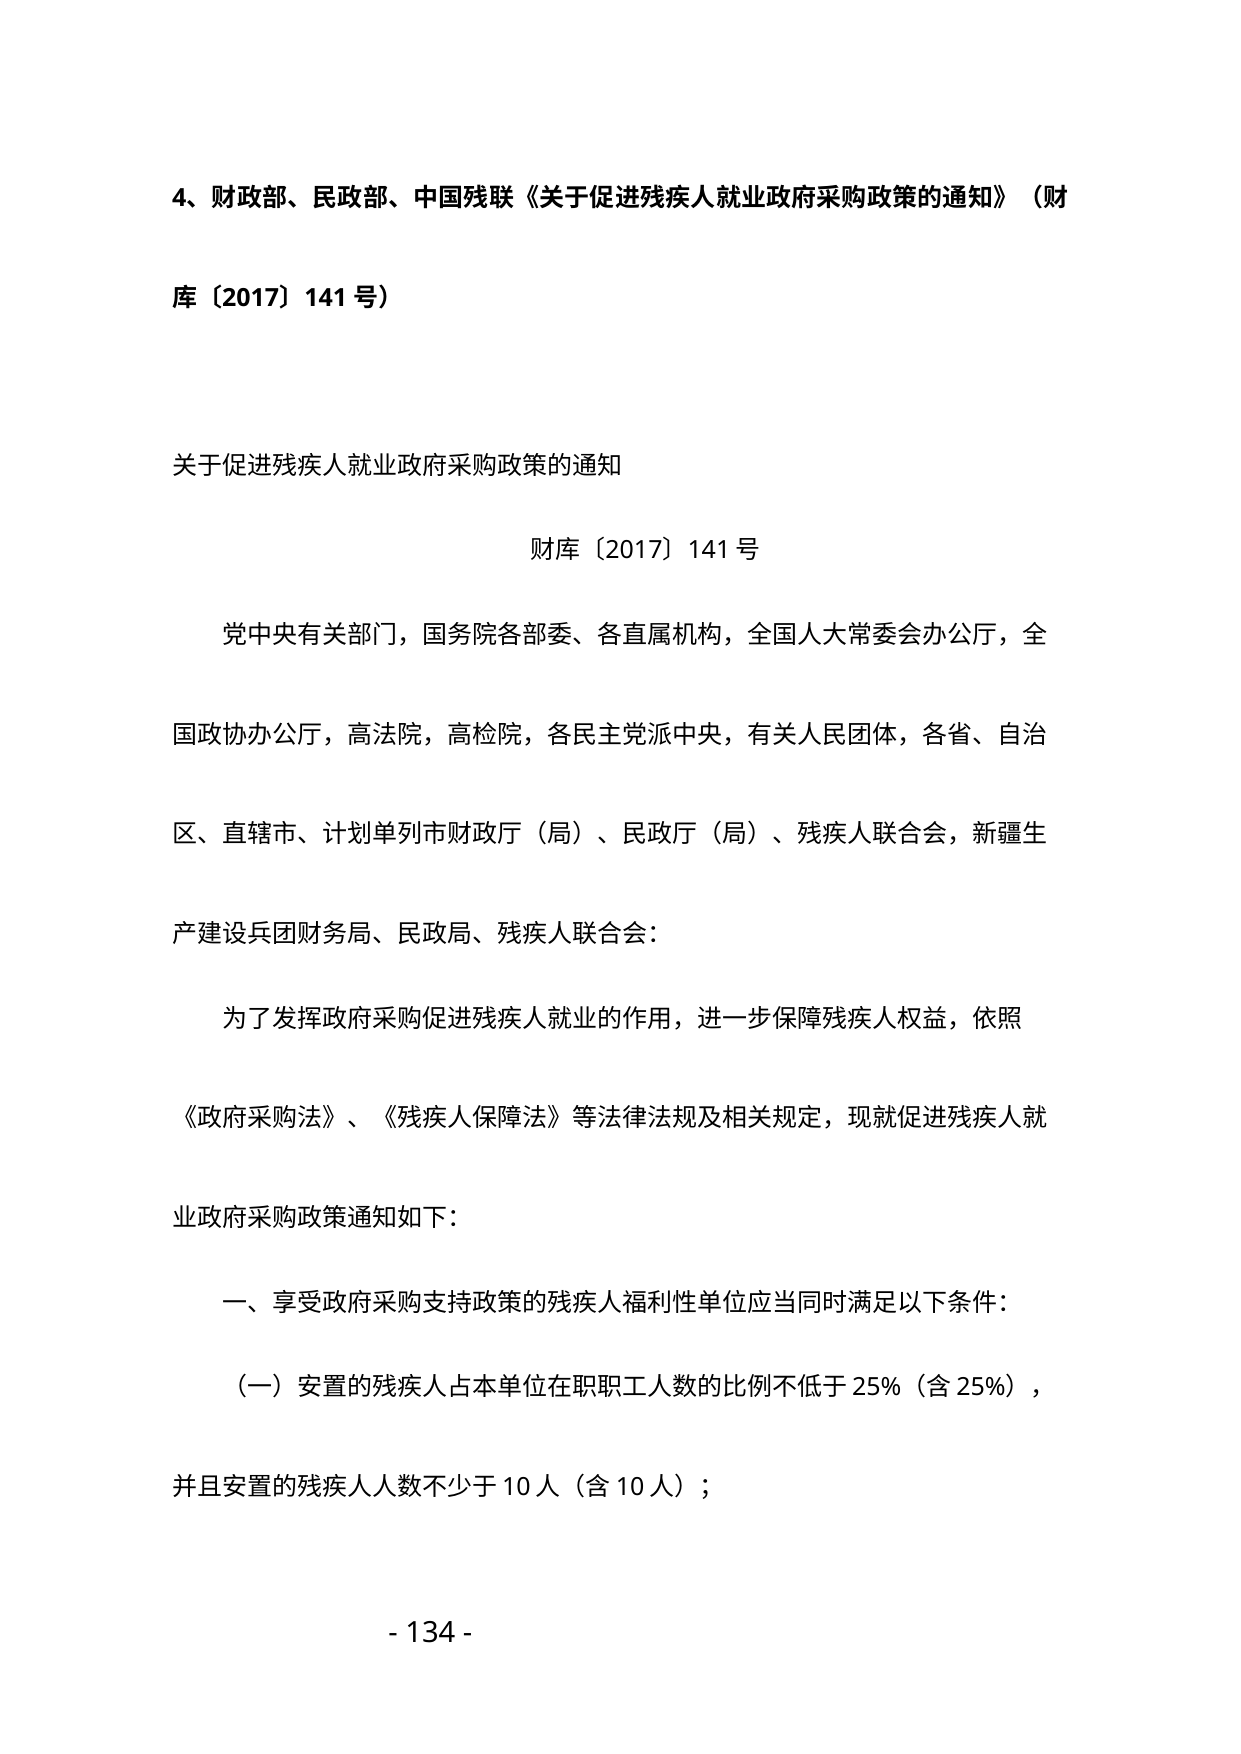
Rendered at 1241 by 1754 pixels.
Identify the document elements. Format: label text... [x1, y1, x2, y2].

text 一、享受政府采购支持政策的残疾人福利性单位应当同时满足以下条件： [172, 1267, 1068, 1333]
text 关于促进残疾人就业政府采购政策的通知 [172, 430, 1068, 497]
text （一）安置的残疾人占本单位在职职工人数的比例不低于25%（含25%），并且安置的残疾人人数不少于10人（含10人）； [172, 1352, 1068, 1518]
text 党中央有关部门，国务院各部委、各直属机构，全国人大常委会办公厅，全国政协办公厅，高法院，高检院，各民主党派中央，有关人民团体，各省、自治区、直辖市、计划单列市财政厅（局）、民政厅（局）、残疾人联合会，新疆生产建设兵团财务局、民政局、残疾人联合会： [172, 599, 1068, 965]
text 为了发挥政府采购促进残疾人就业的作用，进一步保障残疾人权益，依照《政府采购法》、《残疾人保障法》等法律法规及相关规定，现就促进残疾人就业政府采购政策通知如下： [172, 983, 1068, 1249]
text 4、财政部、民政部、中国残联《关于促进残疾人就业政府采购政策的通知》（财库〔2017〕141 号） [172, 162, 1068, 329]
text 财库〔2017〕141号 [172, 515, 1068, 581]
